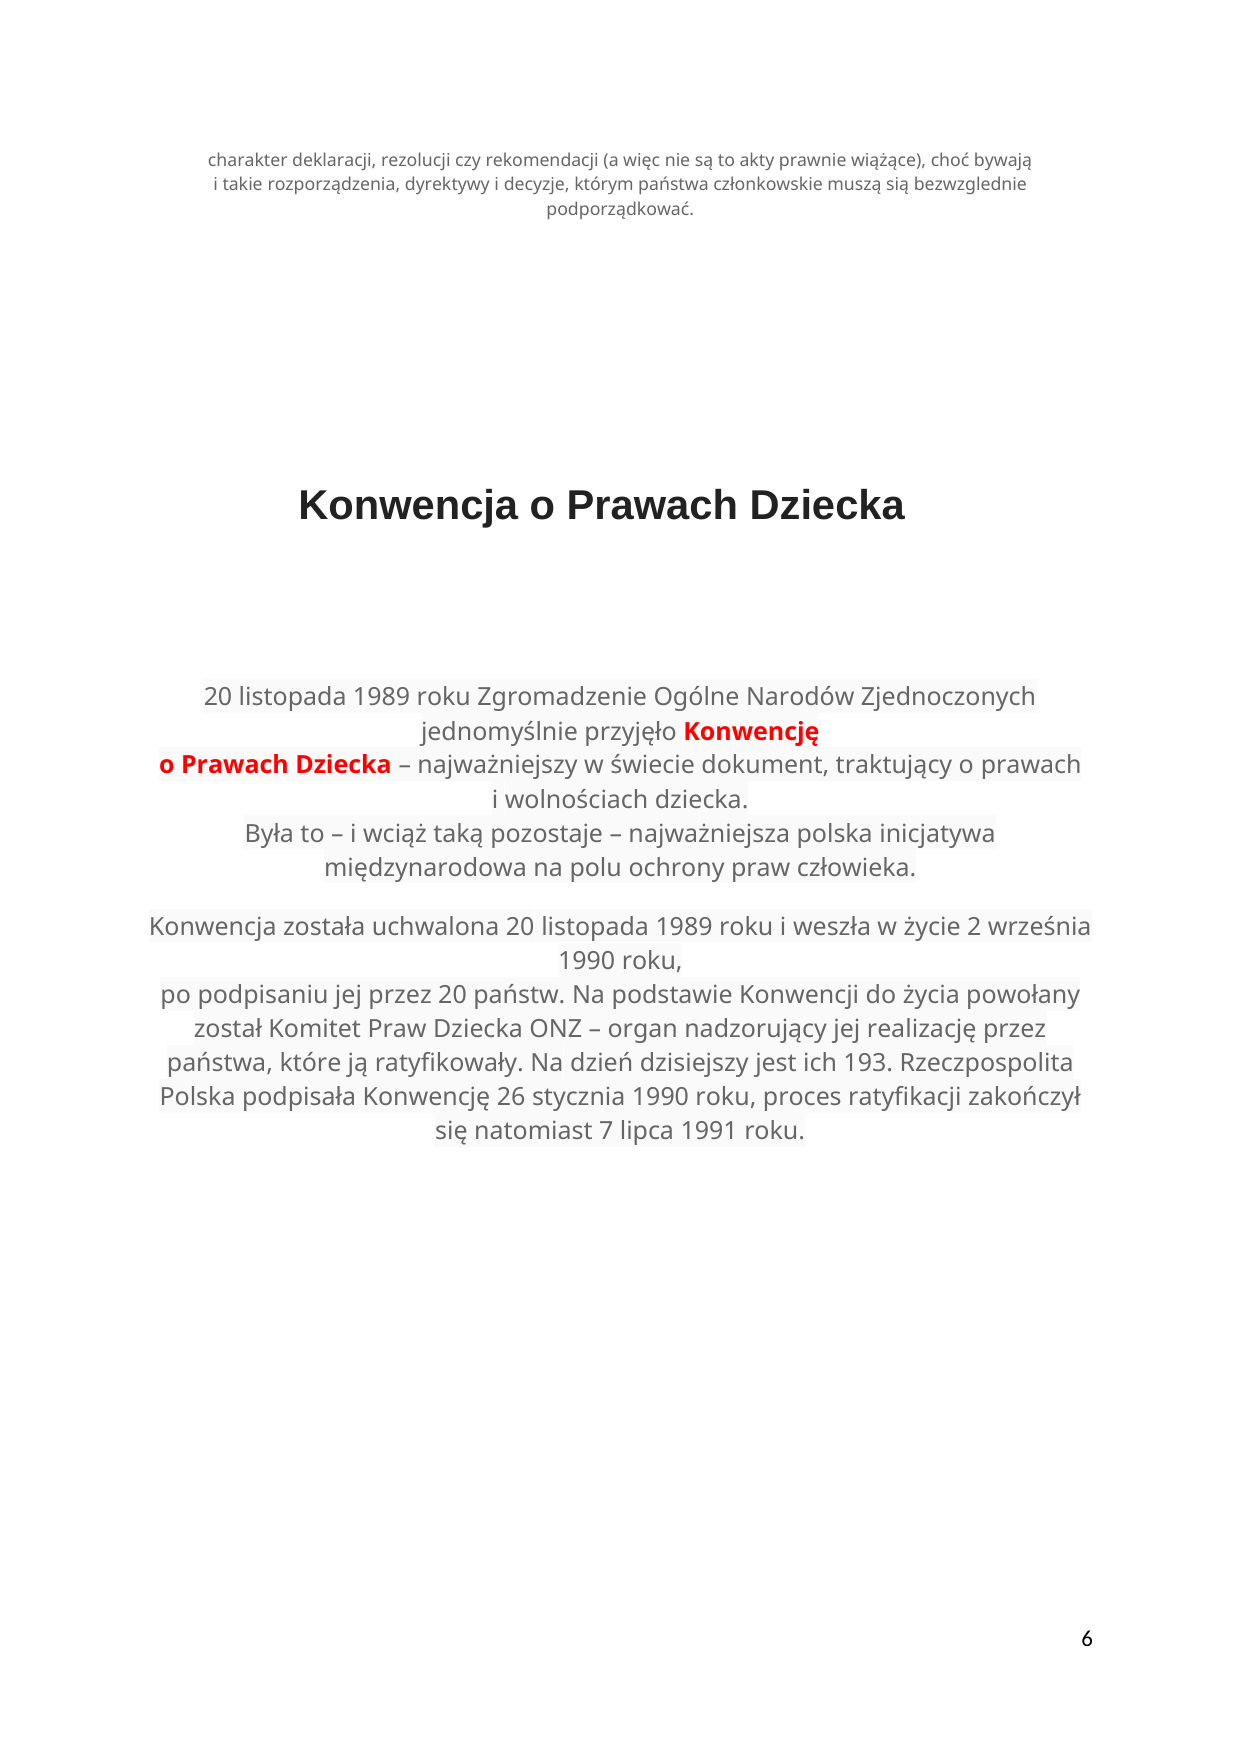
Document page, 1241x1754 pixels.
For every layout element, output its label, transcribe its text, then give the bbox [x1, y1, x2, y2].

subtitle Konwencja o Prawach Dziecka [110, 481, 1093, 528]
text charakter deklaracji, rezolucji czy rekomendacji (a więc nie są to akty prawnie wiążące), choć bywają i takie rozporządzenia, dyrektywy i decyzje, którym państwa członkowskie muszą sią bezwzglednie [148, 148, 1093, 196]
text 20 listopada 1989 roku Zgromadzenie Ogólne Narodów Zjednoczonych jednomyślnie przyjęło Konwencję o Prawach Dziecka – najważniejszy w świecie dokument, traktujący o prawach i wolnościach dziecka. Była to – i wciąż taką pozostaje – najważniejsza polska inicjatywa międzynarodowa na polu ochrony praw człowieka. [148, 679, 492, 883]
text podporządkować. [148, 196, 1093, 220]
text Konwencja została uchwalona 20 listopada 1989 roku i weszła w życie 2 września 1990 roku, po podpisaniu jej przez 20 państw. Na podstawie Konwencji do życia powołany został Komitet Praw Dziecka ONZ – organ nadzorujący jej realizację przez państwa, które ją ratyfikowały. Na dzień dzisiejszy jest ich 193. Rzeczpospolita Polska podpisała Konwencję 26 stycznia 1990 roku, proces ratyfikacji zakończył się natomiast 7 lipca 1991 roku. [148, 908, 1093, 1147]
text 20 listopada 1989 roku Zgromadzenie Ogólne Narodów Zjednoczonych jednomyślnie przyjęło Konwencję o Prawach Dziecka – najważniejszy w świecie dokument, traktujący o prawach i wolnościach dziecka. Była to – i wciąż taką pozostaje – najważniejsza polska inicjatywa międzynarodowa na polu ochrony praw człowieka. [748, 679, 1093, 883]
